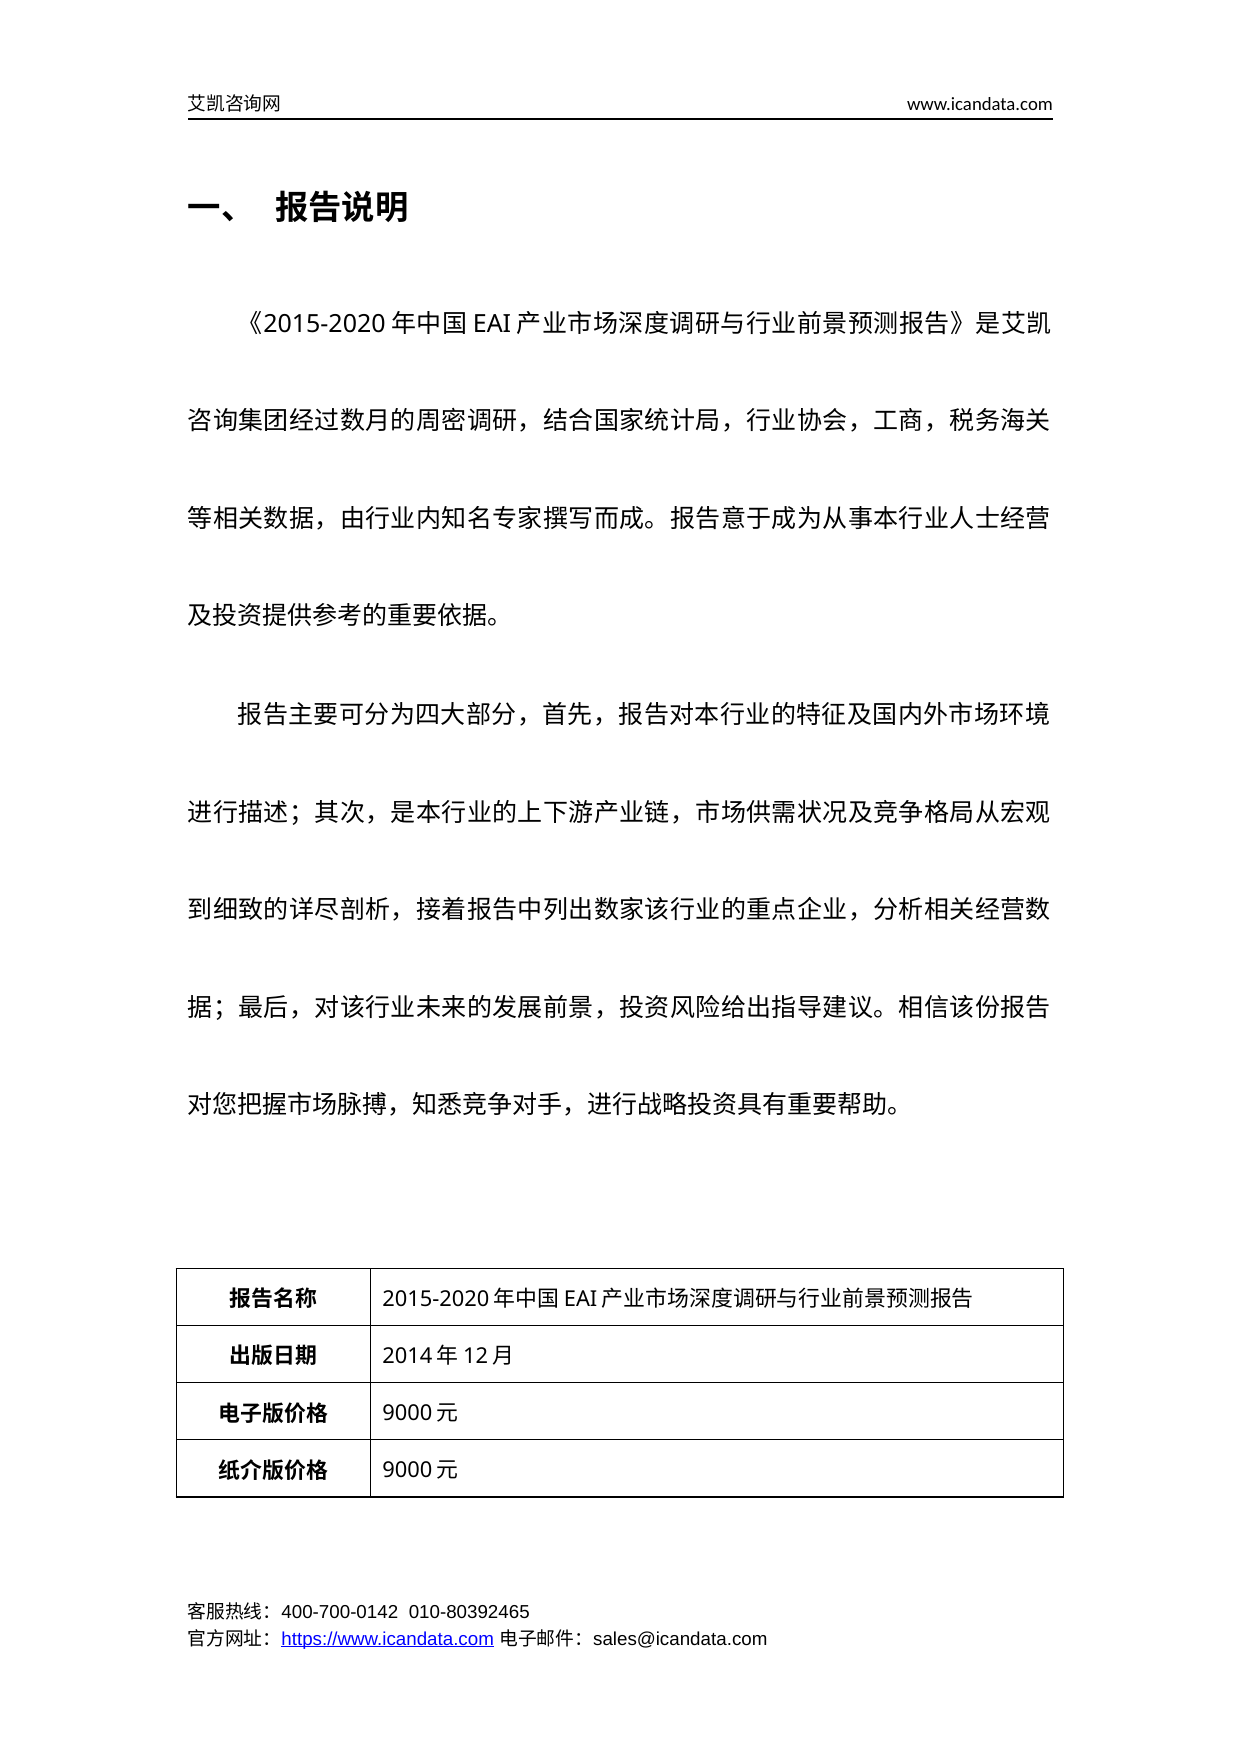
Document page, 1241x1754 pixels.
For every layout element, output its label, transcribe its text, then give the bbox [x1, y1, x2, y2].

table_header 报告名称 [177, 1269, 370, 1325]
table_header 2015-2020年中国EAI产业市场深度调研与行业前景预测报告 [371, 1269, 1063, 1325]
table_cell 电子版价格 [177, 1383, 370, 1439]
table_cell 出版日期 [177, 1326, 370, 1382]
table_cell 9000元 [371, 1440, 1063, 1496]
table_cell 纸介版价格 [177, 1440, 370, 1496]
table_cell 2014年12月 [371, 1326, 1063, 1382]
text 报告主要可分为四大部分，首先，报告对本行业的特征及国内外市场环境进行描述；其次，是本行业的上下游产业链，市场供需状况及竞争格局从宏观到细致的详尽剖析，接着报告中列出数家该行业的重点企业，分析相关经营数据；最后，对该行业未来的发展前景，投资风险给出指导建议。相信该份报告对您把握市场脉搏，知悉竞争对手，进行战略投资具有重要帮助。 [187, 681, 1053, 1136]
table_cell 9000元 [371, 1383, 1063, 1439]
subtitle 报告说明 [187, 172, 1053, 237]
text 《2015-2020年中国EAI产业市场深度调研与行业前景预测报告》是艾凯咨询集团经过数月的周密调研，结合国家统计局，行业协会，工商，税务海关等相关数据，由行业内知名专家撰写而成。报告意于成为从事本行业人士经营及投资提供参考的重要依据。 [187, 289, 1053, 646]
